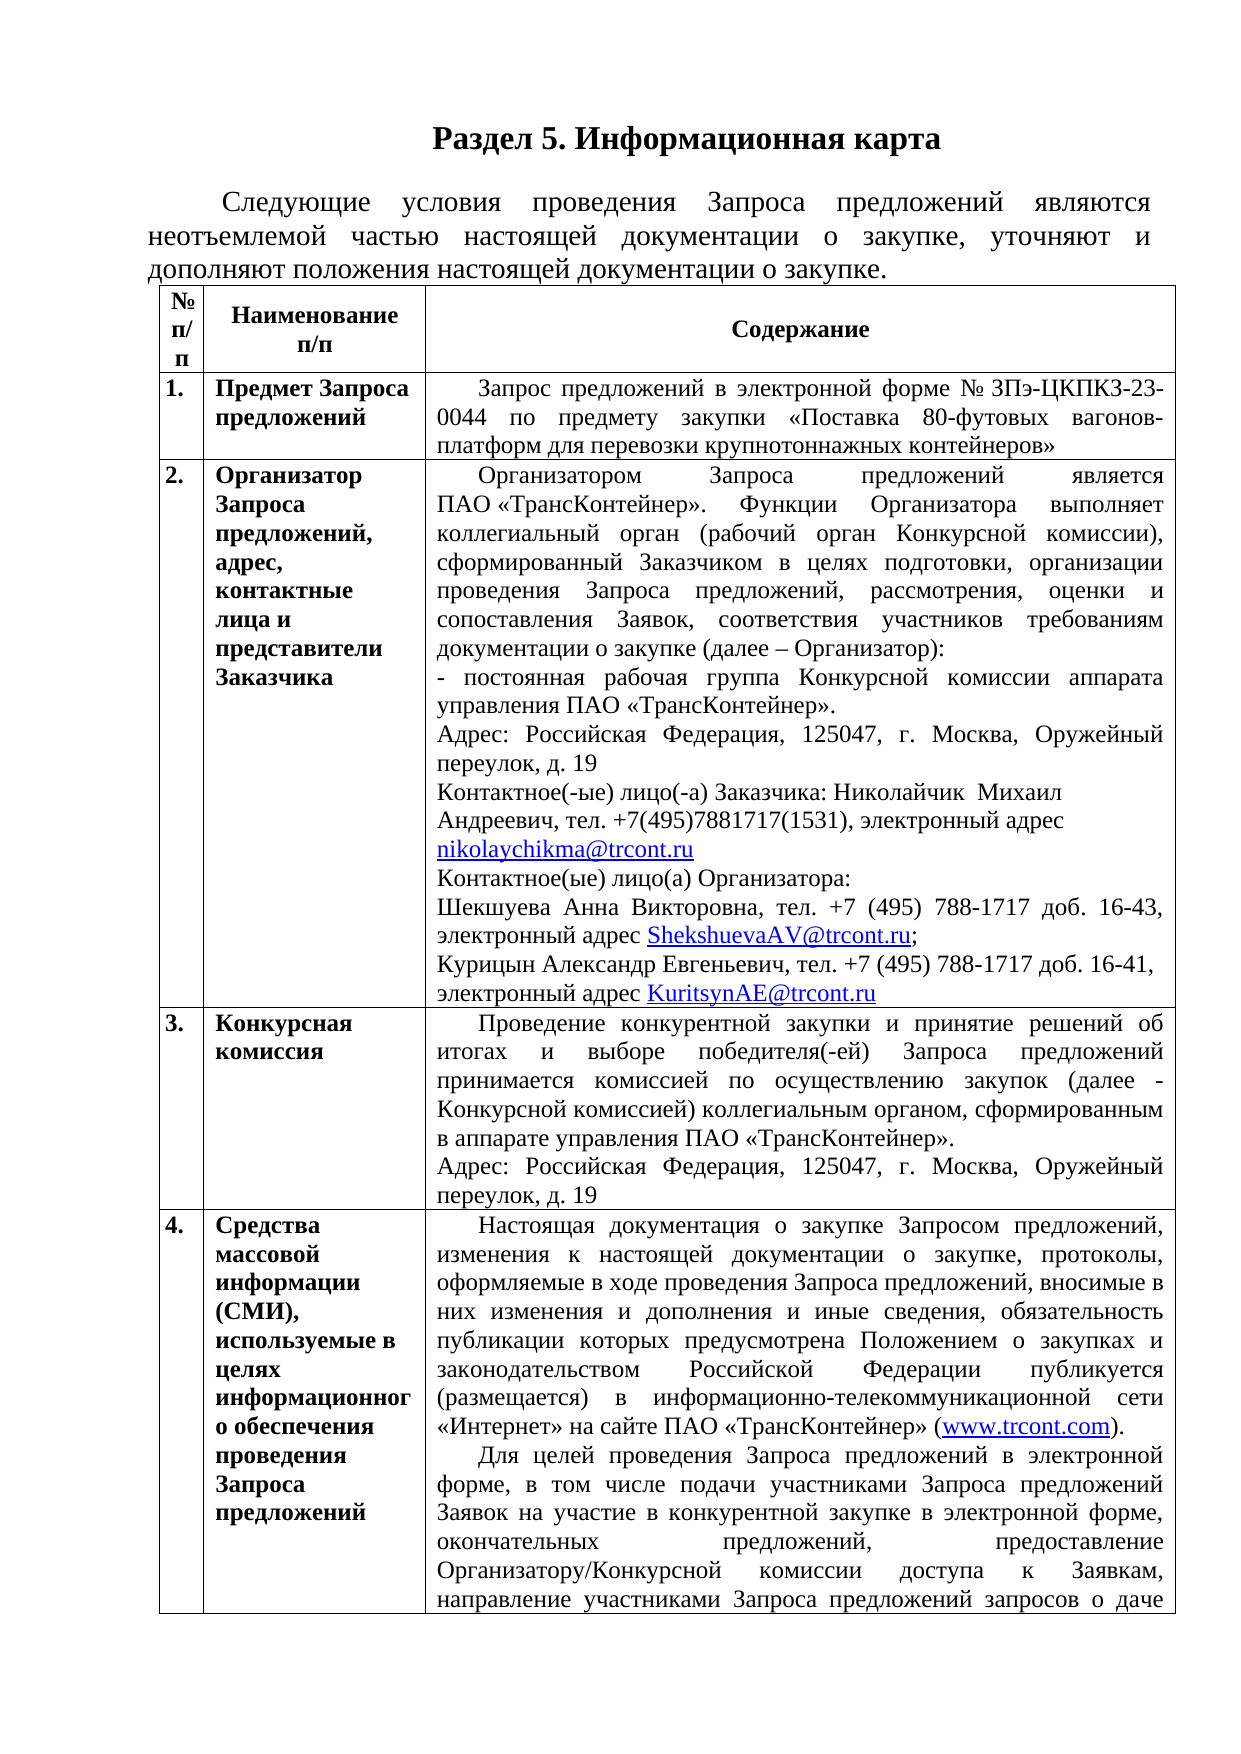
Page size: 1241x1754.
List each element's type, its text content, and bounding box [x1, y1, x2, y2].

text Раздел 5. Информационная карта [222, 118, 1152, 156]
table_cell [426, 1210, 1175, 1612]
table_cell 2. [160, 460, 203, 1007]
table_cell Организатором Запроса предложений является ПАО «ТрансКонтейнер». Функции Организатора выполняет коллегиальный орган (рабочий орган Конкурсной комиссии), сформированный Заказчиком в целях подготовки, организации проведения Запроса предложений, рассмотрения, оценки и сопоставления Заявок, соответствия участников требованиям документации о закупке (далее – Организатор): - постоянная рабочая группа Конкурсной комиссии аппарата управления ПАО «ТрансКонтейнер». Адрес: Российская Федерация, 125047, г. Москва, Оружейный переулок, д. 19 Контактное(-ые) лицо(-а) Заказчика: Николайчик Михаил Андреевич, тел. +7(495)7881717(1531), электронный адрес nikolaychikma@trcont.ru Контактное(ые) лицо(а) Организатора: Шекшуева Анна Викторовна, тел. +7 (495) 788-1717 доб. 16-43, электронный адрес ShekshuevaAV@trcont.ru; Курицын Александр Евгеньевич, тел. +7 (495) 788-1717 доб. 16-41, электронный адрес KuritsynAE@trcont.ru [426, 460, 1175, 1007]
table_cell 1. [160, 373, 203, 459]
table_cell Предмет Запроса предложений [204, 373, 425, 459]
table_header Наименование п/п [204, 286, 425, 372]
list Следующие условия проведения Запроса предложений являются неотъемлемой частью настоящей документации о закупке, уточняют и дополняют положения настоящей документации о закупке. [148, 184, 1152, 285]
table_cell Запрос предложений в электронной форме № ЗПэ-ЦКПКЗ-23-0044 по предмету закупки «Поставка 80-футовых вагонов-платформ для перевозки крупнотоннажных контейнеров» [426, 373, 1175, 459]
table_cell Конкурсная комиссия [204, 1008, 425, 1209]
table_cell Проведение конкурентной закупки и принятие решений об итогах и выборе победителя(-ей) Запроса предложений принимается комиссией по осуществлению закупок (далее - Конкурсной комиссией) коллегиальным органом, сформированным в аппарате управления ПАО «ТрансКонтейнер». Адрес: Российская Федерация, 125047, г. Москва, Оружейный переулок, д. 19 [426, 1008, 1175, 1209]
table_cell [204, 1210, 425, 1612]
table_cell Организатор Запроса предложений, адрес, контактные лица и представители Заказчика [204, 460, 425, 1007]
table_cell 3. [160, 1008, 203, 1209]
table_header Содержание [426, 286, 1175, 372]
table_header №п/п [160, 286, 203, 372]
table_cell 4. [160, 1210, 203, 1612]
